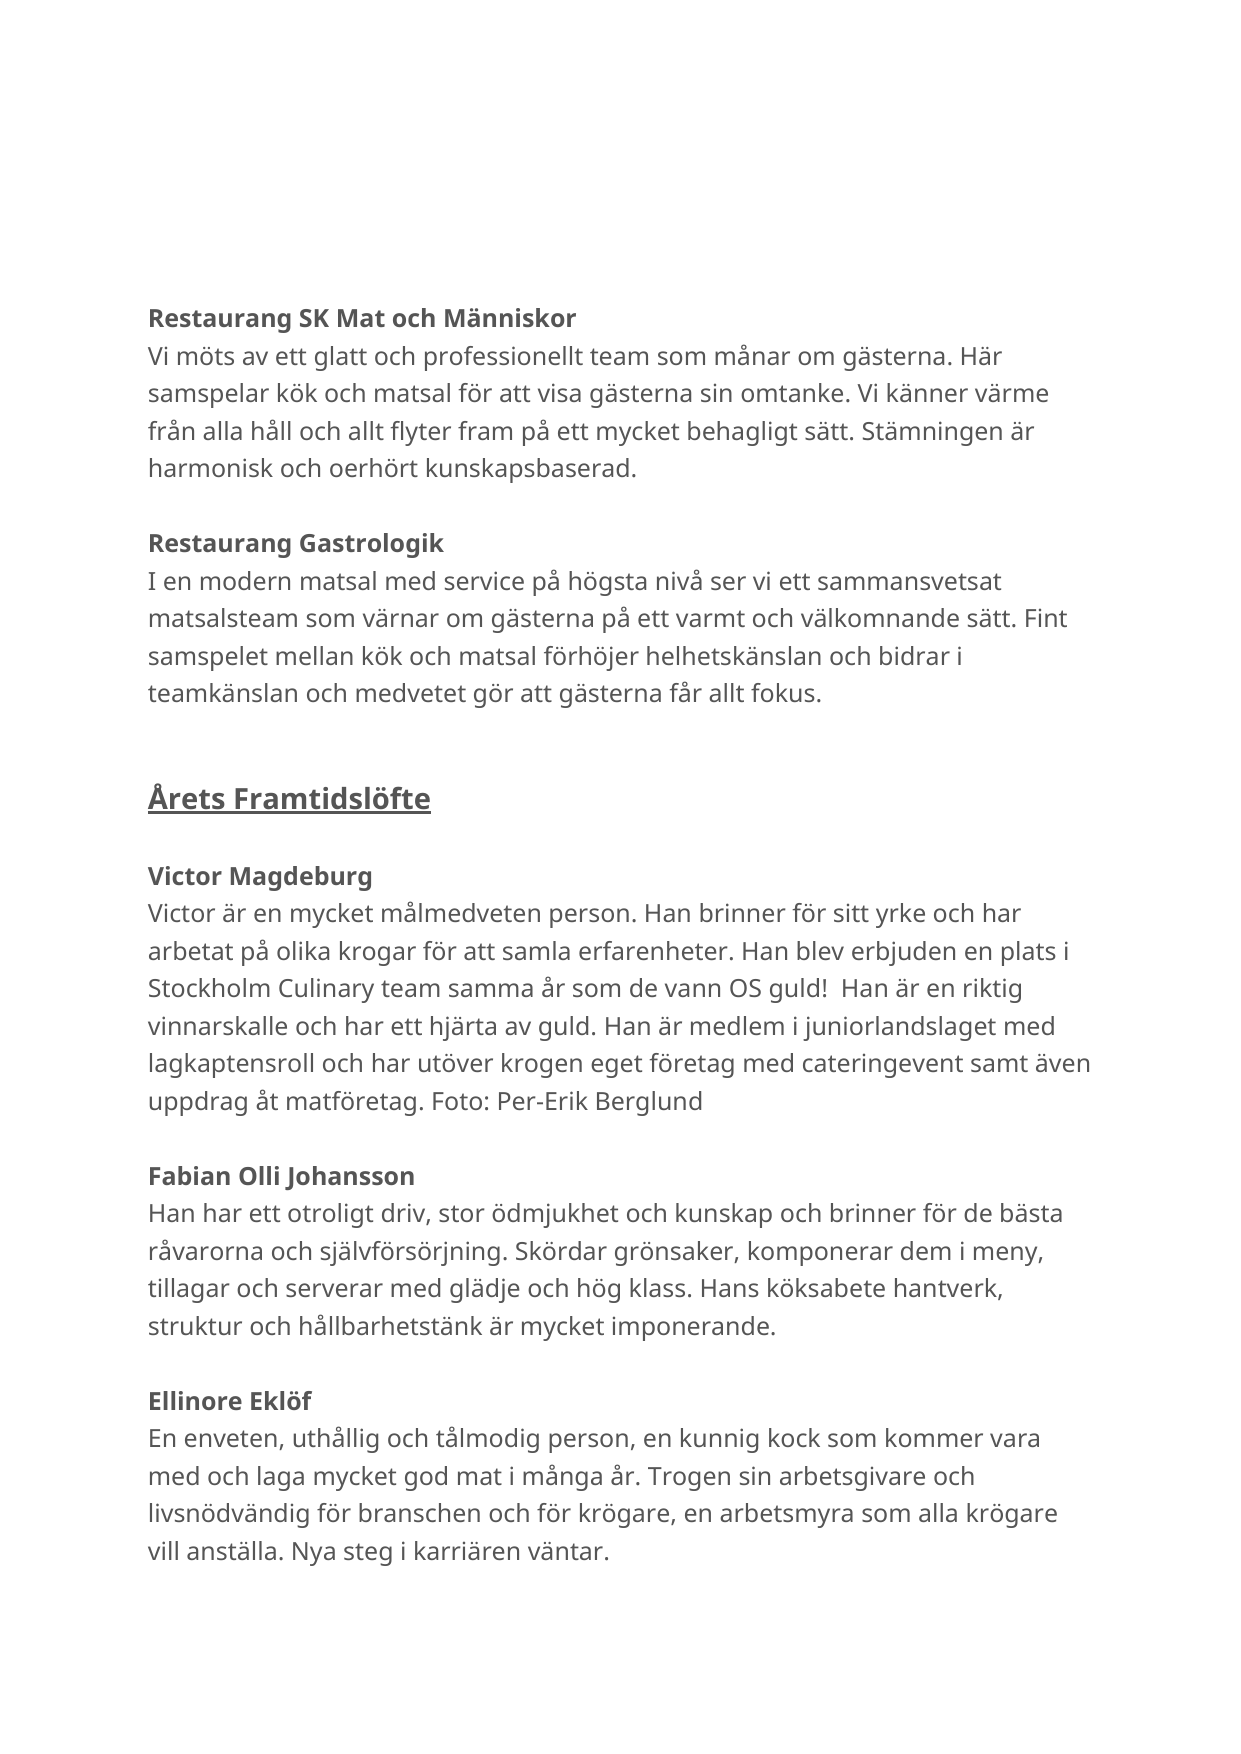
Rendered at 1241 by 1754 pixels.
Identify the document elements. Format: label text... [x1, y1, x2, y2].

text Vi möts av ett glatt och professionellt team som månar om gästerna. Här samspelar kök och matsal för att visa gästerna sin omtanke. Vi känner värme från alla håll och allt flyter fram på ett mycket behagligt sätt. Stämningen är harmonisk och oerhört kunskapsbaserad. [148, 335, 1093, 485]
text Han har ett otroligt driv, stor ödmjukhet och kunskap och brinner för de bästa råvarorna och självförsörjning. Skördar grönsaker, komponerar dem i meny, tillagar och serverar med glädje och hög klass. Hans köksabete hantverk, struktur och hållbarhetstänk är mycket imponerande. [148, 1193, 1093, 1343]
text Restaurang Gastrologik [148, 523, 1093, 560]
text Victor är en mycket målmedveten person. Han brinner för sitt yrke och har arbetat på olika krogar för att samla erfarenheter. Han blev erbjuden en plats i Stockholm Culinary team samma år som de vann OS guld! Han är en riktig vinnarskalle och har ett hjärta av guld. Han är medlem i juniorlandslaget med lagkaptensroll och har utöver krogen eget företag med cateringevent samt även uppdrag åt matföretag. Foto: Per-Erik Berglund [148, 893, 1093, 1118]
text Victor Magdeburg [148, 855, 1093, 893]
text Årets Framtidslöfte [148, 778, 1093, 855]
text En enveten, uthållig och tålmodig person, en kunnig kock som kommer vara med och laga mycket god mat i många år. Trogen sin arbetsgivare och livsnödvändig för branschen och för krögare, en arbetsmyra som alla krögare vill anställa. Nya steg i karriären väntar. [148, 1418, 1093, 1568]
text I en modern matsal med service på högsta nivå ser vi ett sammansvetsat matsalsteam som värnar om gästerna på ett varmt och välkomnande sätt. Fint samspelet mellan kök och matsal förhöjer helhetskänslan och bidrar i teamkänslan och medvetet gör att gästerna får allt fokus. [148, 560, 1093, 710]
text Restaurang SK Mat och Människor [148, 298, 1093, 335]
text Ellinore Eklöf [148, 1380, 1093, 1418]
text Fabian Olli Johansson [148, 1155, 1093, 1193]
